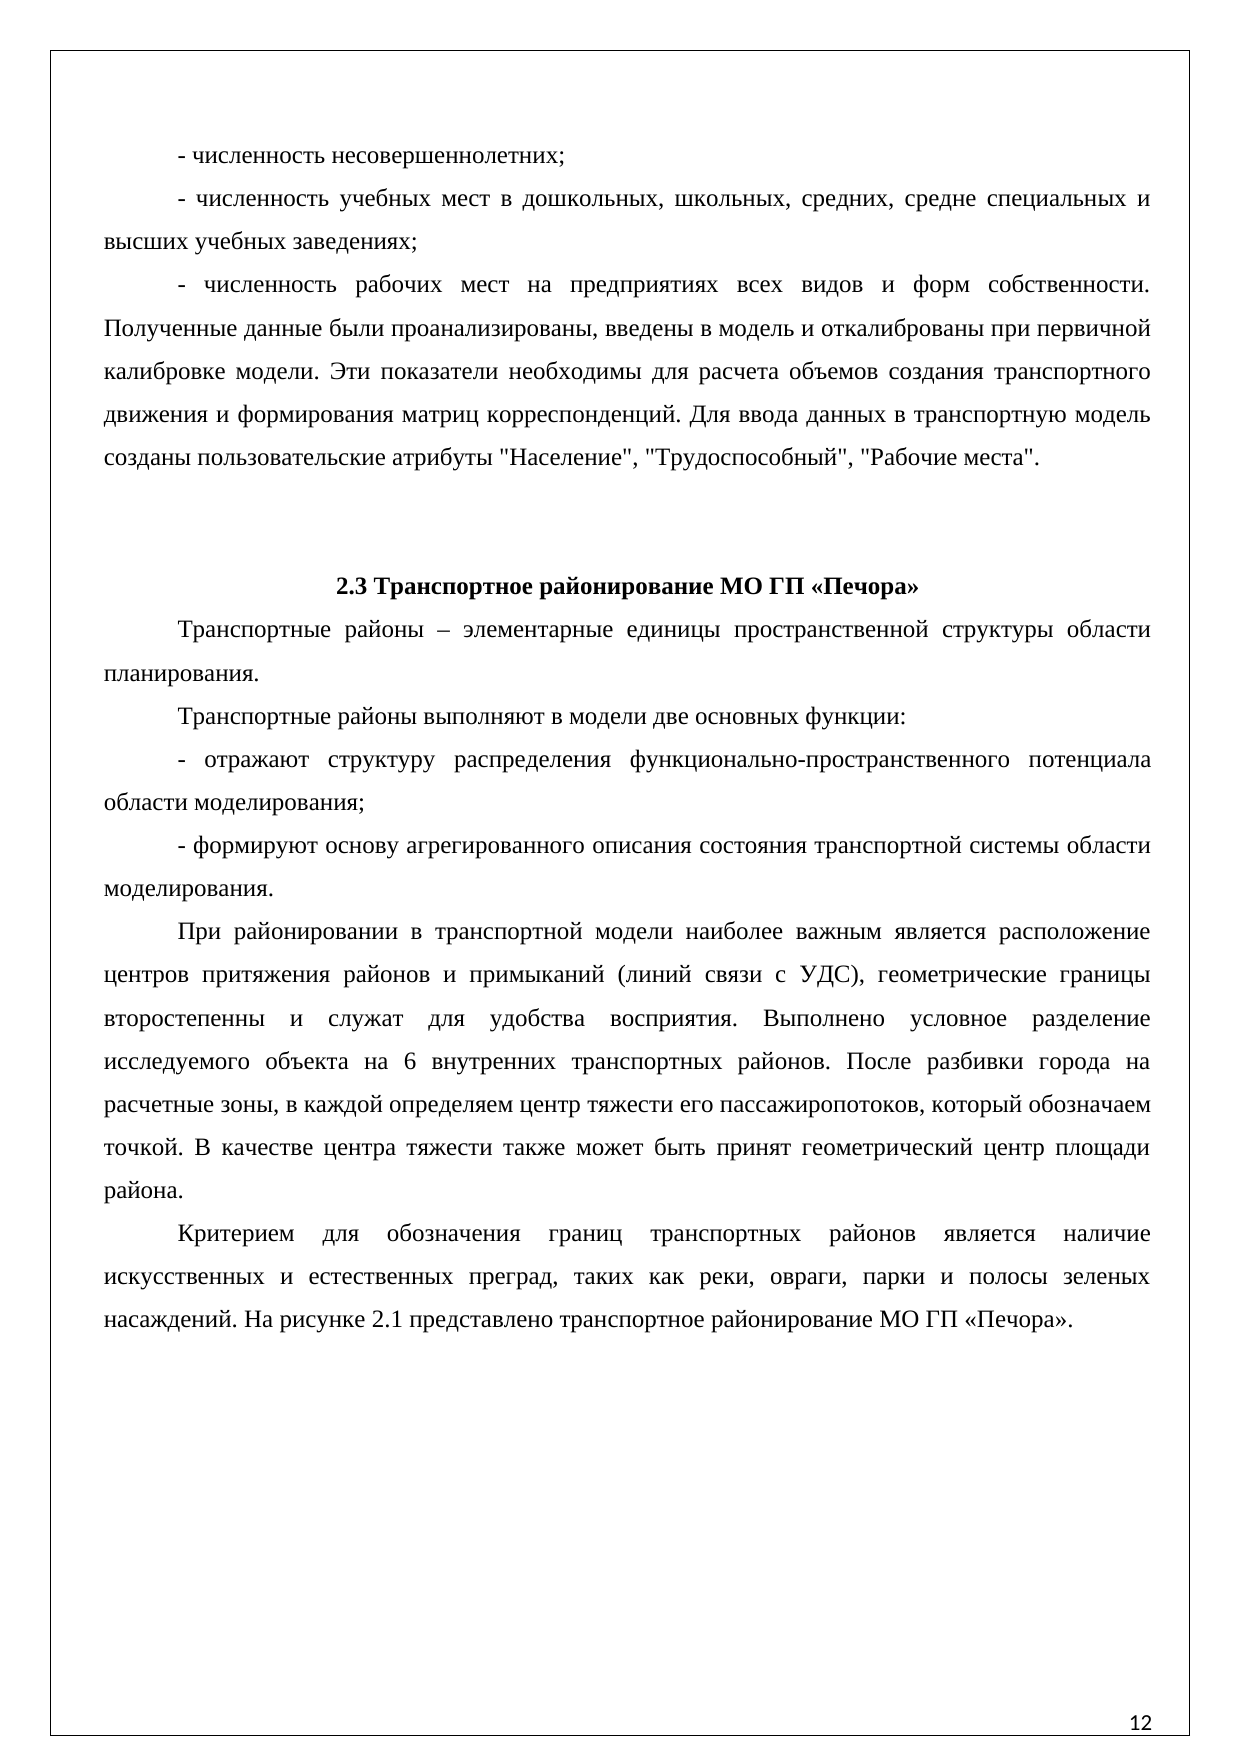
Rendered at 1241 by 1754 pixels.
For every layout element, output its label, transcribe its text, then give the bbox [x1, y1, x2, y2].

text Транспортные районы выполняют в модели две основных функции: [103, 701, 1152, 729]
text При районировании в транспортной модели наиболее важным является расположение центров притяжения районов и примыканий (линий связи с УДС), геометрические границы второстепенны и служат для удобства восприятия. Выполнено условное разделение исследуемого объекта на 6 внутренних транспортных районов. После разбивки города на расчетные зоны, в каждой определяем центр тяжести его пассажиропотоков, который обозначаем точкой. В качестве центра тяжести также может быть принят геометрический центр площади района. [103, 916, 1152, 1204]
text Транспортные районы – элементарные единицы пространственной структуры области планирования. [103, 614, 1152, 686]
text - численность несовершеннолетних; [103, 140, 1152, 169]
text - численность рабочих мест на предприятиях всех видов и форм собственности. Полученные данные были проанализированы, введены в модель и откалиброваны при первичной калибровке модели. Эти показатели необходимы для расчета объемов создания транспортного движения и формирования матриц корреспонденций. Для ввода данных в транспортную модель созданы пользовательские атрибуты "Население", "Трудоспособный", "Рабочие места". [103, 269, 1152, 471]
text 2.3 Транспортное районирование МО ГП «Печора» [103, 571, 1152, 600]
text - отражают структуру распределения функционально-пространственного потенциала области моделирования; [103, 744, 1152, 816]
text - численность учебных мест в дошкольных, школьных, средних, средне специальных и высших учебных заведениях; [103, 183, 1152, 255]
text Критерием для обозначения границ транспортных районов является наличие искусственных и естественных преград, таких как реки, овраги, парки и полосы зеленых насаждений. На рисунке 2.1 представлено транспортное районирование МО ГП «Печора». [103, 1218, 1152, 1333]
text - формируют основу агрегированного описания состояния транспортной системы области моделирования. [103, 830, 1152, 902]
